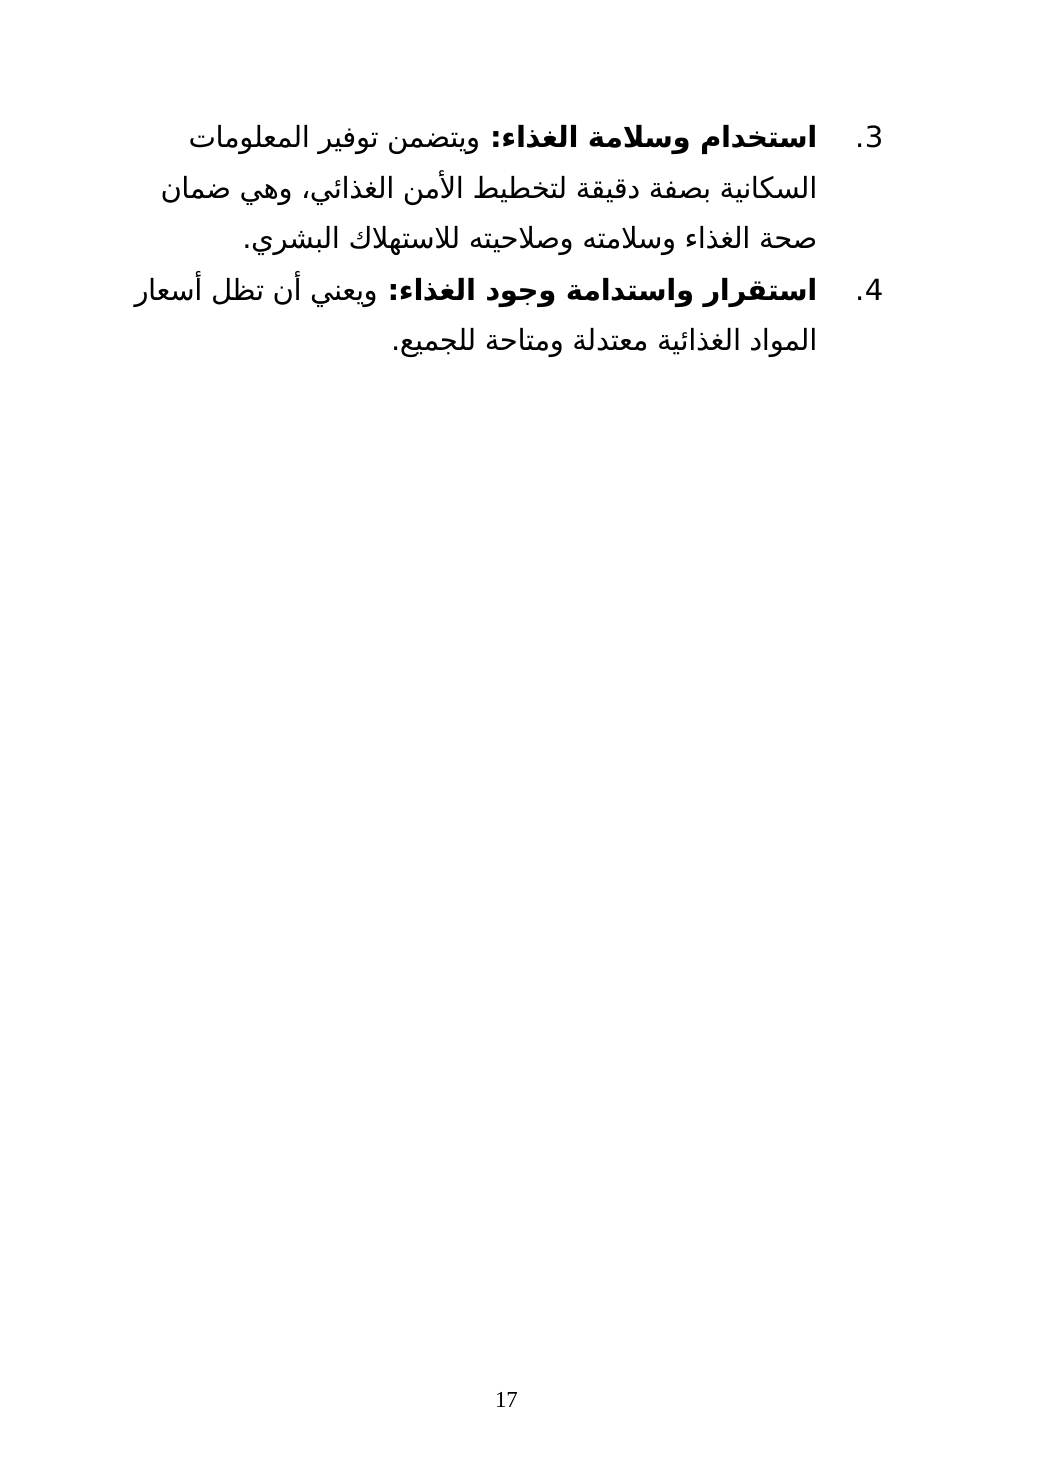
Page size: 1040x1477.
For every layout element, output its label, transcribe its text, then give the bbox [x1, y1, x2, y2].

list استقرار واستدامة وجود الغذاء: ويعني أن تظل أسعار المواد الغذائية معتدلة ومتاحة للجميع. [120, 273, 855, 358]
list استخدام وسلامة الغذاء: ويتضمن توفير المعلومات السكانية بصفة دقيقة لتخطيط الأمن الغذائي، وهي ضمان صحة الغذاء وسلامته وصلاحيته للاستهلاك البشري. [120, 120, 855, 256]
